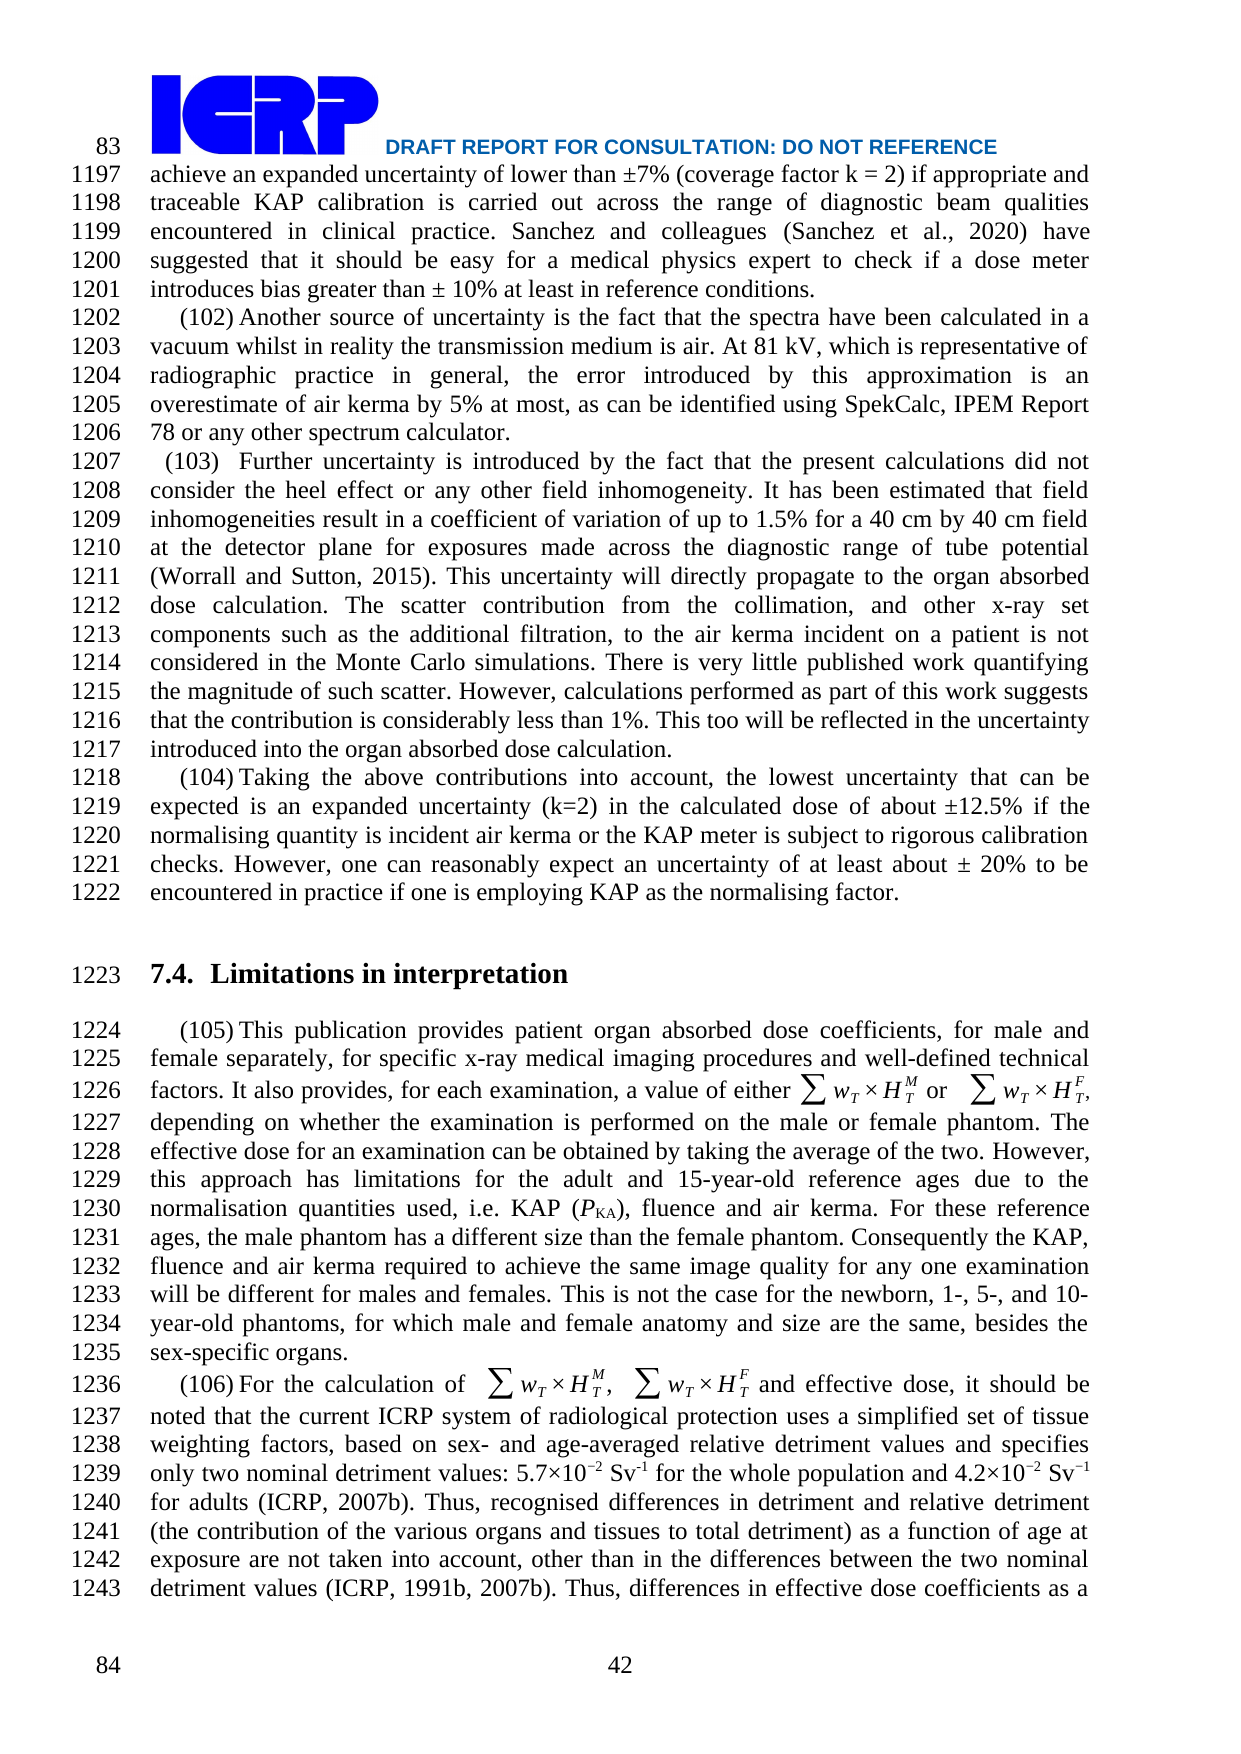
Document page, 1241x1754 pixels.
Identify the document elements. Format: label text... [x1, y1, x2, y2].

text Further uncertainty is introduced by the fact that the present calculations did not consider the heel effect or any other field inhomogeneity. It has been estimated that field inhomogeneities result in a coefficient of variation of up to 1.5% for a 40 cm by 40 cm field at the detector plane for exposures made across the diagnostic range of tube potential (Worrall and Sutton, 2015). This uncertainty will directly propagate to the organ absorbed dose calculation. The scatter contribution from the collimation, and other x-ray set components such as the additional filtration, to the air kerma incident on a patient is not considered in the Monte Carlo simulations. There is very little published work quantifying the magnitude of such scatter. However, calculations performed as part of this work suggests that the contribution is considerably less than 1%. This too will be reflected in the uncertainty introduced into the organ absorbed dose calculation. [150, 446, 1090, 762]
text This publication provides patient organ absorbed dose coefficients, for male and female separately, for specific x-ray medical imaging procedures and well-defined technical factors. It also provides, for each examination, a value of either or , depending on whether the examination is performed on the male or female phantom. The effective dose for an examination can be obtained by taking the average of the two. However, this approach has limitations for the adult and 15-year-old reference ages due to the normalisation quantities used, i.e. KAP (PKA), fluence and air kerma. For these reference ages, the male phantom has a different size than the female phantom. Consequently the KAP, fluence and air kerma required to achieve the same image quality for any one examination will be different for males and females. This is not the case for the newborn, 1-, 5-, and 10-year-old phantoms, for which male and female anatomy and size are the same, besides the sex-specific organs. [150, 1015, 1090, 1366]
subtitle Limitations in interpretation [150, 956, 1090, 990]
picture [150, 75, 380, 155]
text Another source of uncertainty is the fact that the spectra have been calculated in a vacuum whilst in reality the transmission medium is air. At 81 kV, which is representative of radiographic practice in general, the error introduced by this approximation is an overestimate of air kerma by 5% at most, as can be identified using SpekCalc, IPEM Report 78 or any other spectrum calculator. [150, 302, 1090, 446]
text Taking the above contributions into account, the lowest uncertainty that can be expected is an expanded uncertainty (k=2) in the calculated dose of about ±12.5% if the normalising quantity is incident air kerma or the KAP meter is subject to rigorous calibration checks. However, one can reasonably expect an uncertainty of at least about ± 20% to be encountered in practice if one is employing KAP as the normalising factor. [150, 762, 1090, 906]
